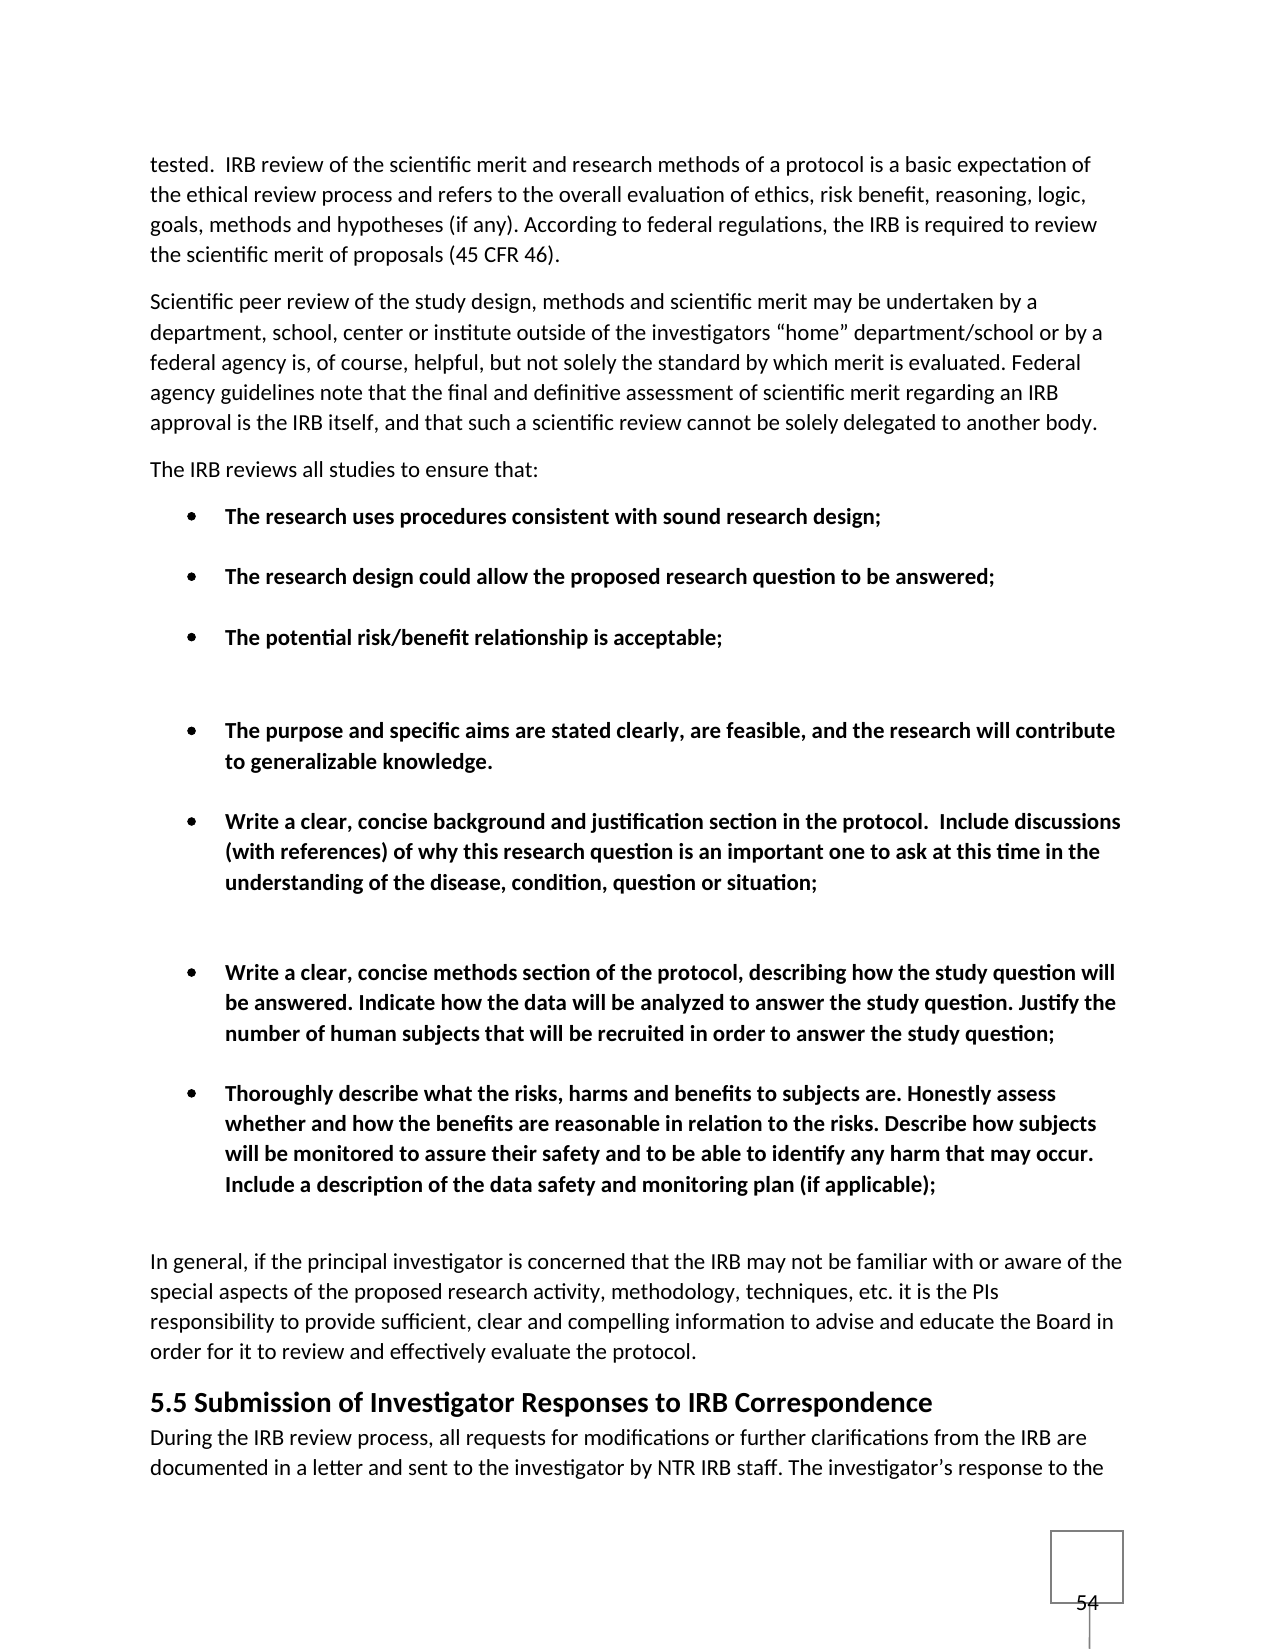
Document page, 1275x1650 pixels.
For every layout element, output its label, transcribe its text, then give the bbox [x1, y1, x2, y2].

list The purpose and specific aims are stated clearly, are feasible, and the research will contribute to generalizable knowledge. [187, 717, 1125, 775]
list Thoroughly describe what the risks, harms and benefits to subjects are. Honestly assess whether and how the benefits are reasonable in relation to the risks. Describe how subjects will be monitored to assure their safety and to be able to identify any harm that may occur. Include a description of the data safety and monitoring plan (if applicable); [187, 1079, 1125, 1198]
list Write a clear, concise methods section of the protocol, describing how the study question will be answered. Indicate how the data will be analyzed to answer the study question. Justify the number of human subjects that will be recruited in order to answer the study question; [187, 958, 1125, 1047]
text In general, if the principal investigator is concerned that the IRB may not be familiar with or aware of the special aspects of the proposed research activity, methodology, techniques, etc. it is the PIs responsibility to provide sufficient, clear and compelling information to advise and educate the Board in order for it to review and effectively evaluate the protocol. [150, 1247, 1125, 1366]
list The research uses procedures consistent with sound research design; [187, 502, 1125, 530]
text The IRB reviews all studies to ensure that: [150, 455, 1125, 483]
list The potential risk/benefit relationship is acceptable; [187, 623, 1125, 651]
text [150, 1423, 1125, 1481]
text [150, 150, 1125, 269]
list Write a clear, concise background and justification section in the protocol. Include discussions (with references) of why this research question is an important one to ask at this time in the understanding of the disease, condition, question or situation; [187, 807, 1125, 896]
subtitle 5.5 Submission of Investigator Responses to IRB Correspondence [150, 1384, 1125, 1420]
text Scientific peer review of the study design, methods and scientific merit may be undertaken by a department, school, center or institute outside of the investigators “home” department/school or by a federal agency is, of course, helpful, but not solely the standard by which merit is evaluated. Federal agency guidelines note that the final and definitive assessment of scientific merit regarding an IRB approval is the IRB itself, and that such a scientific review cannot be solely delegated to another body. [150, 287, 1125, 436]
list The research design could allow the proposed research question to be answered; [187, 562, 1125, 591]
